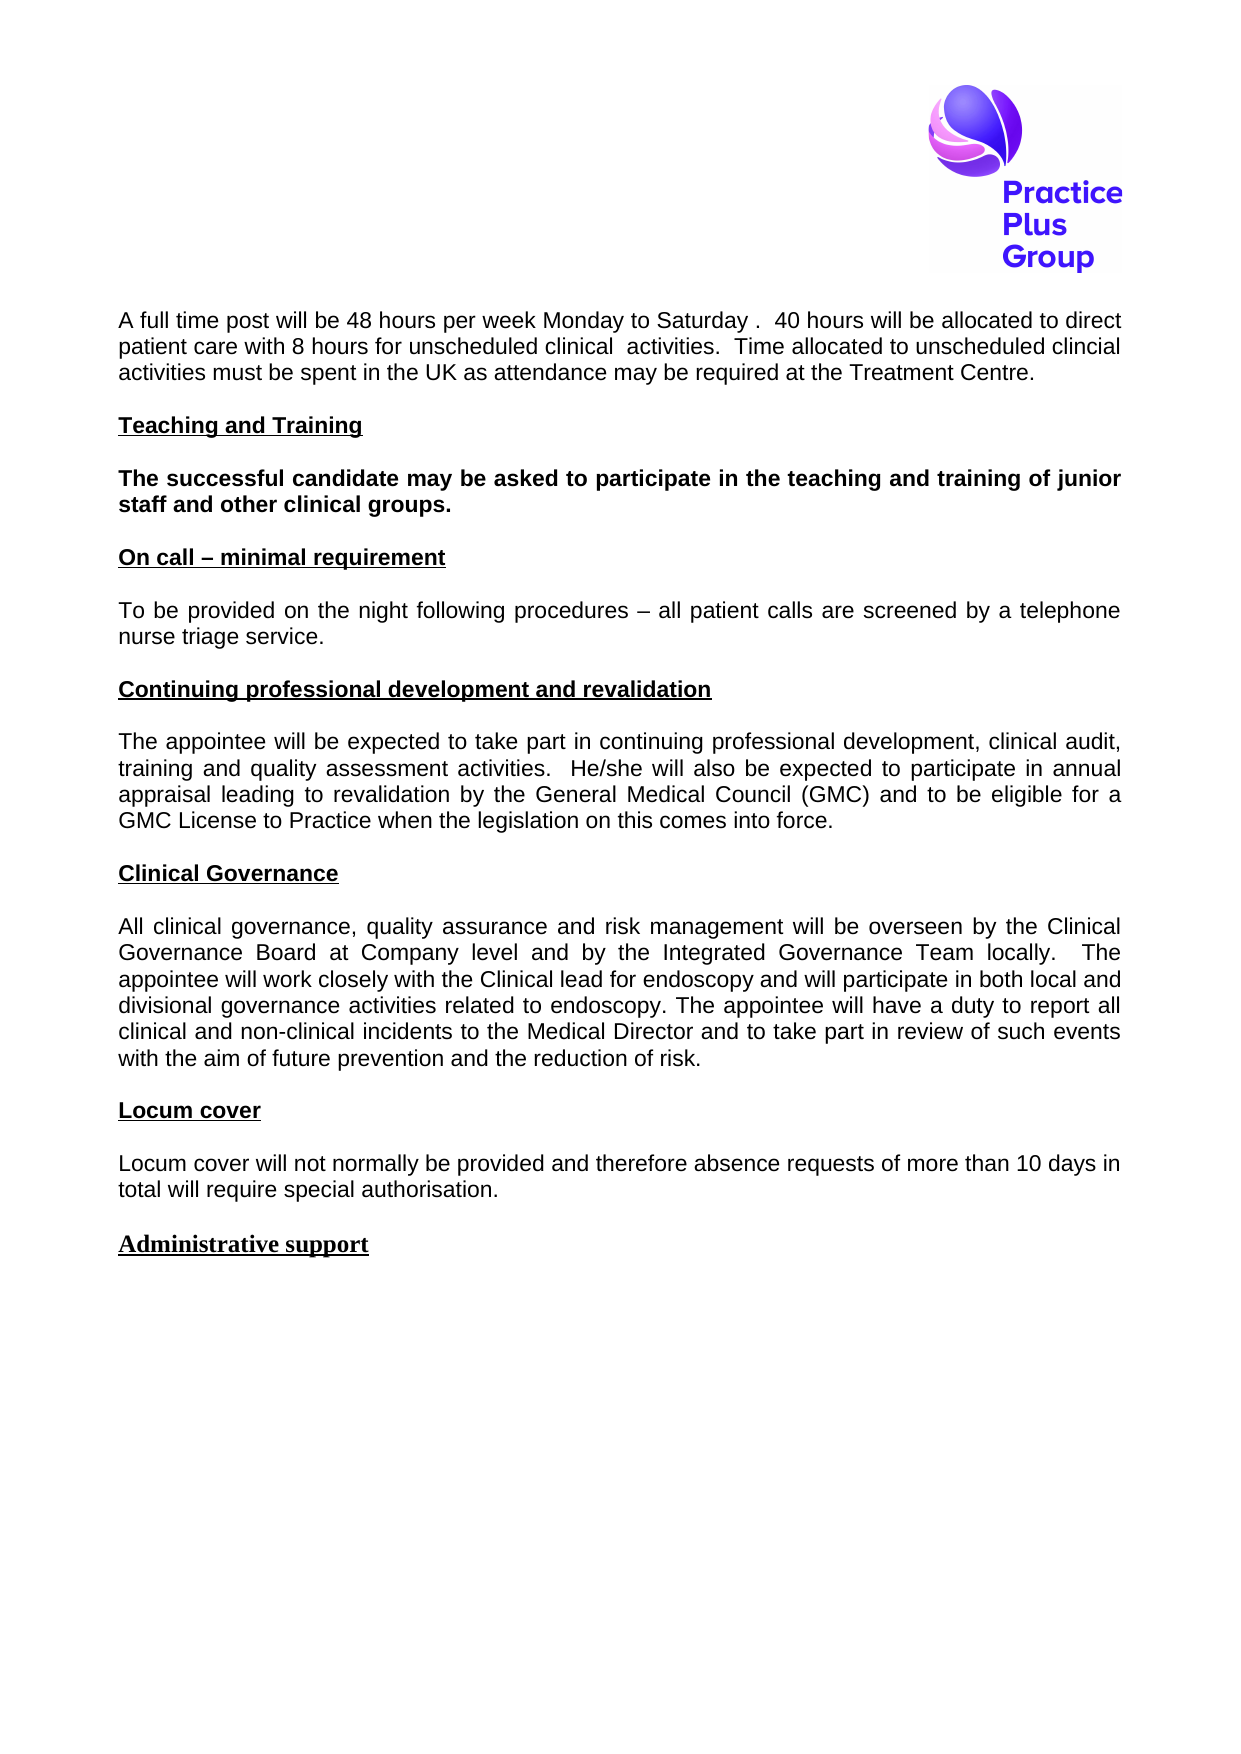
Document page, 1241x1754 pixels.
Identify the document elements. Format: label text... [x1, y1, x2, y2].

subtitle Clinical Governance [118, 860, 1122, 886]
text The appointee will be expected to take part in continuing professional development, clinical audit, training and quality assessment activities. He/she will also be expected to participate in annual appraisal leading to revalidation by the General Medical Council (GMC) and to be eligible for a GMC License to Practice when the legislation on this comes into force. [118, 728, 1122, 834]
text The successful candidate may be asked to participate in the teaching and training of junior staff and other clinical groups. [118, 465, 1122, 517]
text All clinical governance, quality assurance and risk management will be overseen by the Clinical Governance Board at Company level and by the Integrated Governance Team locally. The appointee will work closely with the Clinical lead for endoscopy and will participate in both local and divisional governance activities related to endoscopy. The appointee will have a duty to report all clinical and non-clinical incidents to the Medical Director and to take part in review of such events with the aim of future prevention and the reduction of risk. [118, 913, 1122, 1071]
text Administrative support [118, 1229, 1122, 1258]
text Locum cover will not normally be provided and therefore absence requests of more than 10 days in total will require special authorisation. [118, 1150, 1122, 1203]
text To be provided on the night following procedures – all patient calls are screened by a telephone nurse triage service. [118, 597, 1122, 649]
text On call – minimal requirement [118, 544, 1122, 570]
text A full time post will be 48 hours per week Monday to Saturday . 40 hours will be allocated to direct patient care with 8 hours for unscheduled clinical activities. Time allocated to unscheduled clincial activities must be spent in the UK as attendance may be required at the Treatment Centre. [118, 307, 1122, 386]
subtitle Continuing professional development and revalidation [118, 676, 1122, 702]
text Teaching and Training [118, 412, 1122, 438]
picture [928, 85, 1123, 273]
subtitle Locum cover [118, 1097, 1122, 1124]
